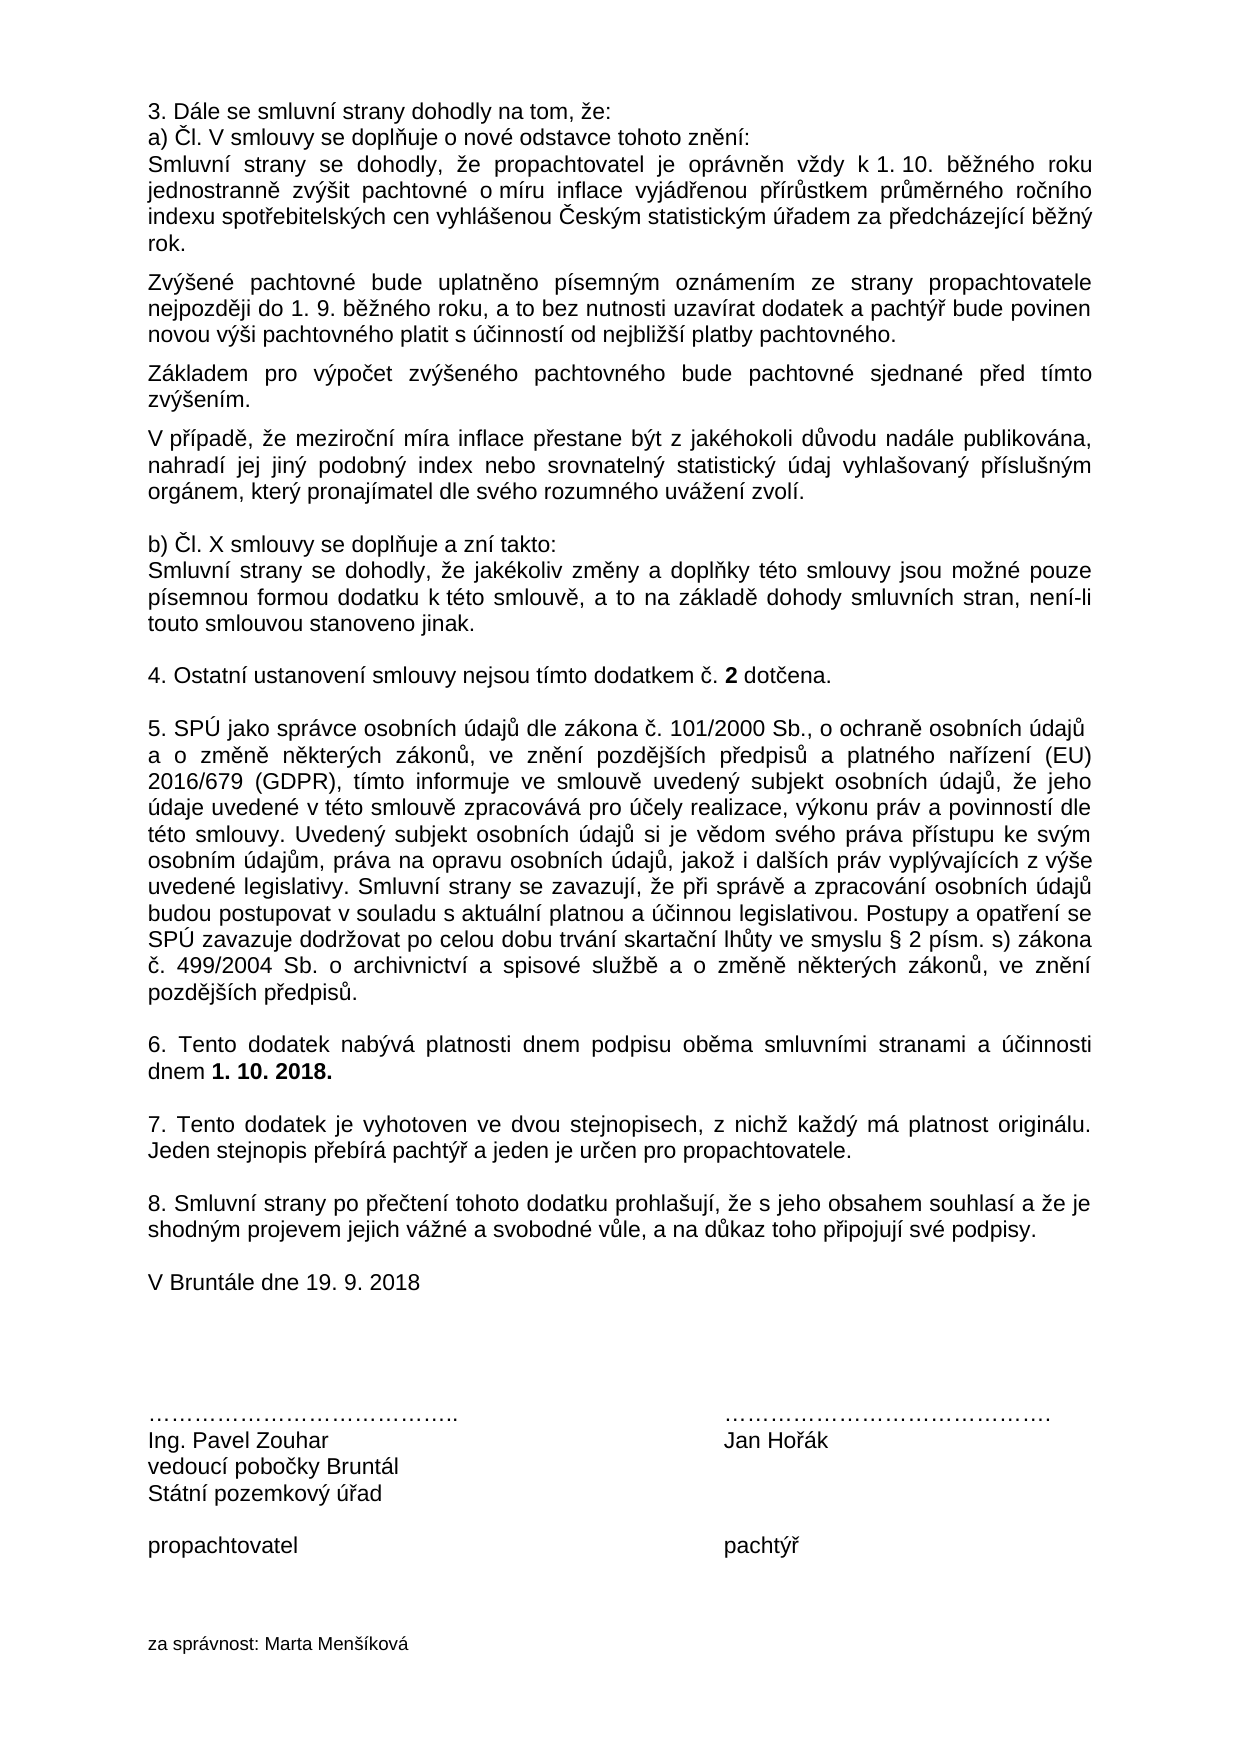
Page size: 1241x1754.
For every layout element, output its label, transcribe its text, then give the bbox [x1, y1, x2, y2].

text 4. Ostatní ustanovení smlouvy nejsou tímto dodatkem č. 2 dotčena. [148, 662, 1092, 689]
text 5. SPÚ jako správce osobních údajů dle zákona č. 101/2000 Sb., o ochraně osobních údajů a o změně některých zákonů, ve znění pozdějších předpisů a platného nařízení (EU) 2016/679 (GDPR), tímto informuje ve smlouvě uvedený subjekt osobních údajů, že jeho údaje uvedené v této smlouvě zpracovává pro účely realizace, výkonu práv a povinností dle této smlouvy. Uvedený subjekt osobních údajů si je vědom svého práva přístupu ke svým osobním údajům, práva na opravu osobních údajů, jakož i dalších práv vyplývajících z výše uvedené legislativy. Smluvní strany se zavazují, že při správě a zpracování osobních údajů budou postupovat v souladu s aktuální platnou a účinnou legislativou. Postupy a opatření se SPÚ zavazuje dodržovat po celou dobu trvání skartační lhůty ve smyslu § 2 písm. s) zákona č. 499/2004 Sb. o archivnictví a spisové službě a o změně některých zákonů, ve znění pozdějších předpisů. [148, 715, 1092, 1005]
text V případě, že meziroční míra inflace přestane být z jakéhokoli důvodu nadále publikována, nahradí jej jiný podobný index nebo srovnatelný statistický údaj vyhlašovaný příslušným orgánem, který pronajímatel dle svého rozumného uvážení zvolí. [148, 425, 1092, 504]
text V Bruntále dne 19. 9. 2018 [148, 1269, 1092, 1295]
text vedoucí pobočky Bruntál [148, 1453, 1092, 1479]
text 3. Dále se smluvní strany dohodly na tom, že: [148, 98, 1092, 124]
text 7. Tento dodatek je vyhotoven ve dvou stejnopisech, z nichž každý má platnost originálu. Jeden stejnopis přebírá pachtýř a jeden je určen pro propachtovatele. [148, 1111, 1092, 1163]
text propachtovatel pachtýř [148, 1532, 1092, 1558]
text 8. Smluvní strany po přečtení tohoto dodatku prohlašují, že s jeho obsahem souhlasí a že je shodným projevem jejich vážné a svobodné vůle, a na důkaz toho připojují své podpisy. [148, 1189, 1092, 1242]
text za správnost: Marta Menšíková [148, 1633, 1092, 1654]
text Základem pro výpočet zvýšeného pachtovného bude pachtovné sjednané před tímto zvýšením. [148, 360, 1092, 413]
text Zvýšené pachtovné bude uplatněno písemným oznámením ze strany propachtovatele nejpozději do 1. 9. běžného roku, a to bez nutnosti uzavírat dodatek a pachtýř bude povinen novou výši pachtovného platit s účinností od nejbližší platby pachtovného. [148, 268, 1092, 348]
text Státní pozemkový úřad [148, 1479, 1092, 1506]
text Smluvní strany se dohodly, že jakékoliv změny a doplňky této smlouvy jsou možné pouze písemnou formou dodatku k této smlouvě, a to na základě dohody smluvních stran, není-li touto smlouvou stanoveno jinak. [148, 557, 1092, 636]
text ………………………………….. ……………………………………. [148, 1400, 1092, 1427]
text Smluvní strany se dohodly, že propachtovatel je oprávněn vždy k 1. 10. běžného roku jednostranně zvýšit pachtovné o míru inflace vyjádřenou přírůstkem průměrného ročního indexu spotřebitelských cen vyhlášenou Českým statistickým úřadem za předcházející běžný rok. [148, 151, 1092, 256]
text Ing. Pavel Zouhar Jan Hořák [148, 1427, 1092, 1453]
text b) Čl. X smlouvy se doplňuje a zní takto: [148, 531, 1092, 557]
text a) Čl. V smlouvy se doplňuje o nové odstavce tohoto znění: [148, 124, 1092, 151]
text 6. Tento dodatek nabývá platnosti dnem podpisu oběma smluvními stranami a účinnosti dnem 1. 10. 2018. [148, 1031, 1092, 1084]
